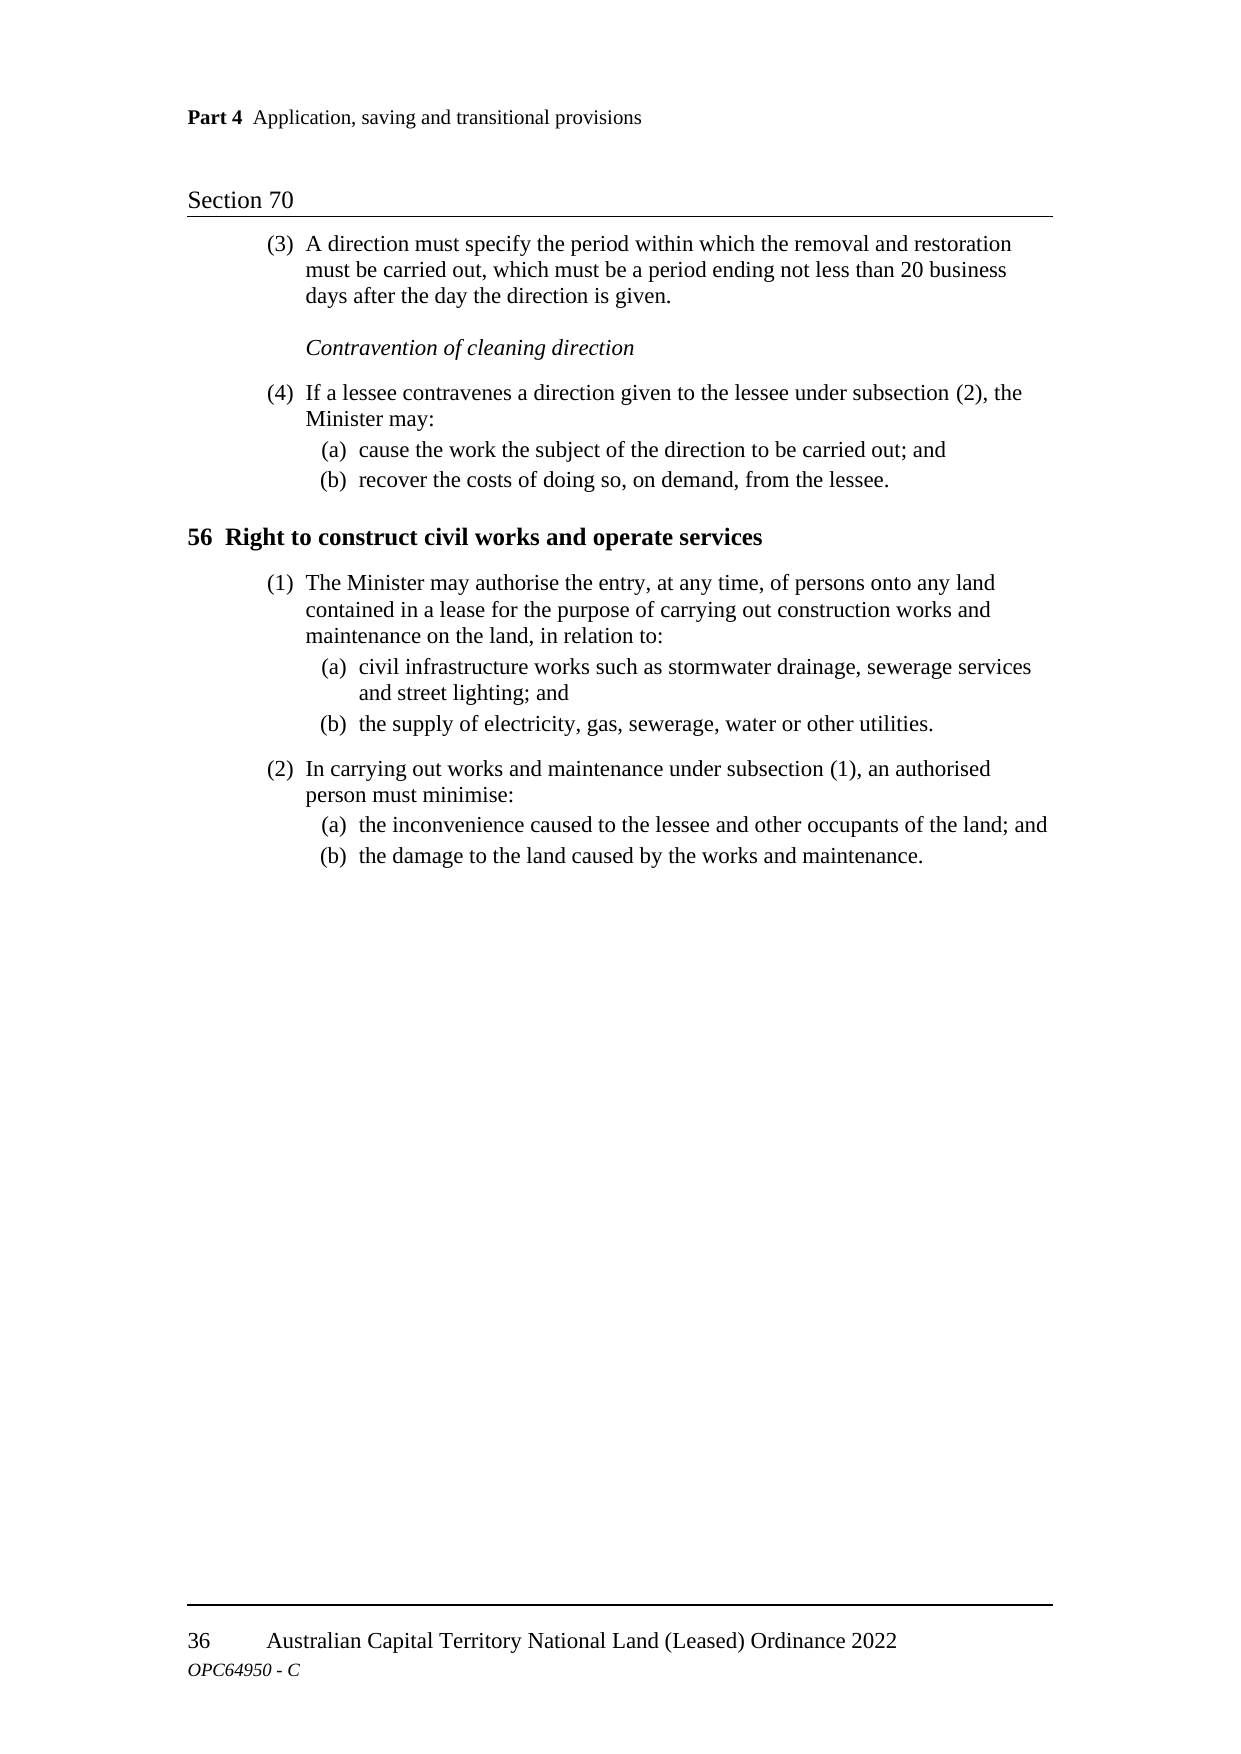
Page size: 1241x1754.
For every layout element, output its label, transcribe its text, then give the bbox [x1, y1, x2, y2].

text (b) the damage to the land caused by the works and maintenance. [187, 842, 1053, 868]
text (a) the inconvenience caused to the lessee and other occupants of the land; and [187, 812, 1053, 838]
text (b) the supply of electricity, gas, sewerage, water or other utilities. [187, 709, 1053, 736]
text Contravention of cleaning direction [305, 334, 1053, 360]
text (a) cause the work the subject of the direction to be carried out; and [187, 436, 1053, 462]
text (a) civil infrastructure works such as stormwater drainage, sewerage services and street lighting; and [187, 653, 1053, 705]
text (2) In carrying out works and maintenance under subsection (1), an authorised person must minimise: [187, 755, 1053, 807]
text 56 Right to construct civil works and operate services [187, 522, 1053, 551]
text (b) recover the costs of doing so, on demand, from the lessee. [187, 466, 1053, 493]
text (4) If a lessee contravenes a direction given to the lessee under subsection (2), the Minister may: [187, 379, 1053, 432]
text (3) A direction must specify the period within which the removal and restoration must be carried out, which must be a period ending not less than 20 business days after the day the direction is given. [187, 230, 1053, 309]
text (1) The Minister may authorise the entry, at any time, of persons onto any land contained in a lease for the purpose of carrying out construction works and maintenance on the land, in relation to: [187, 569, 1053, 648]
